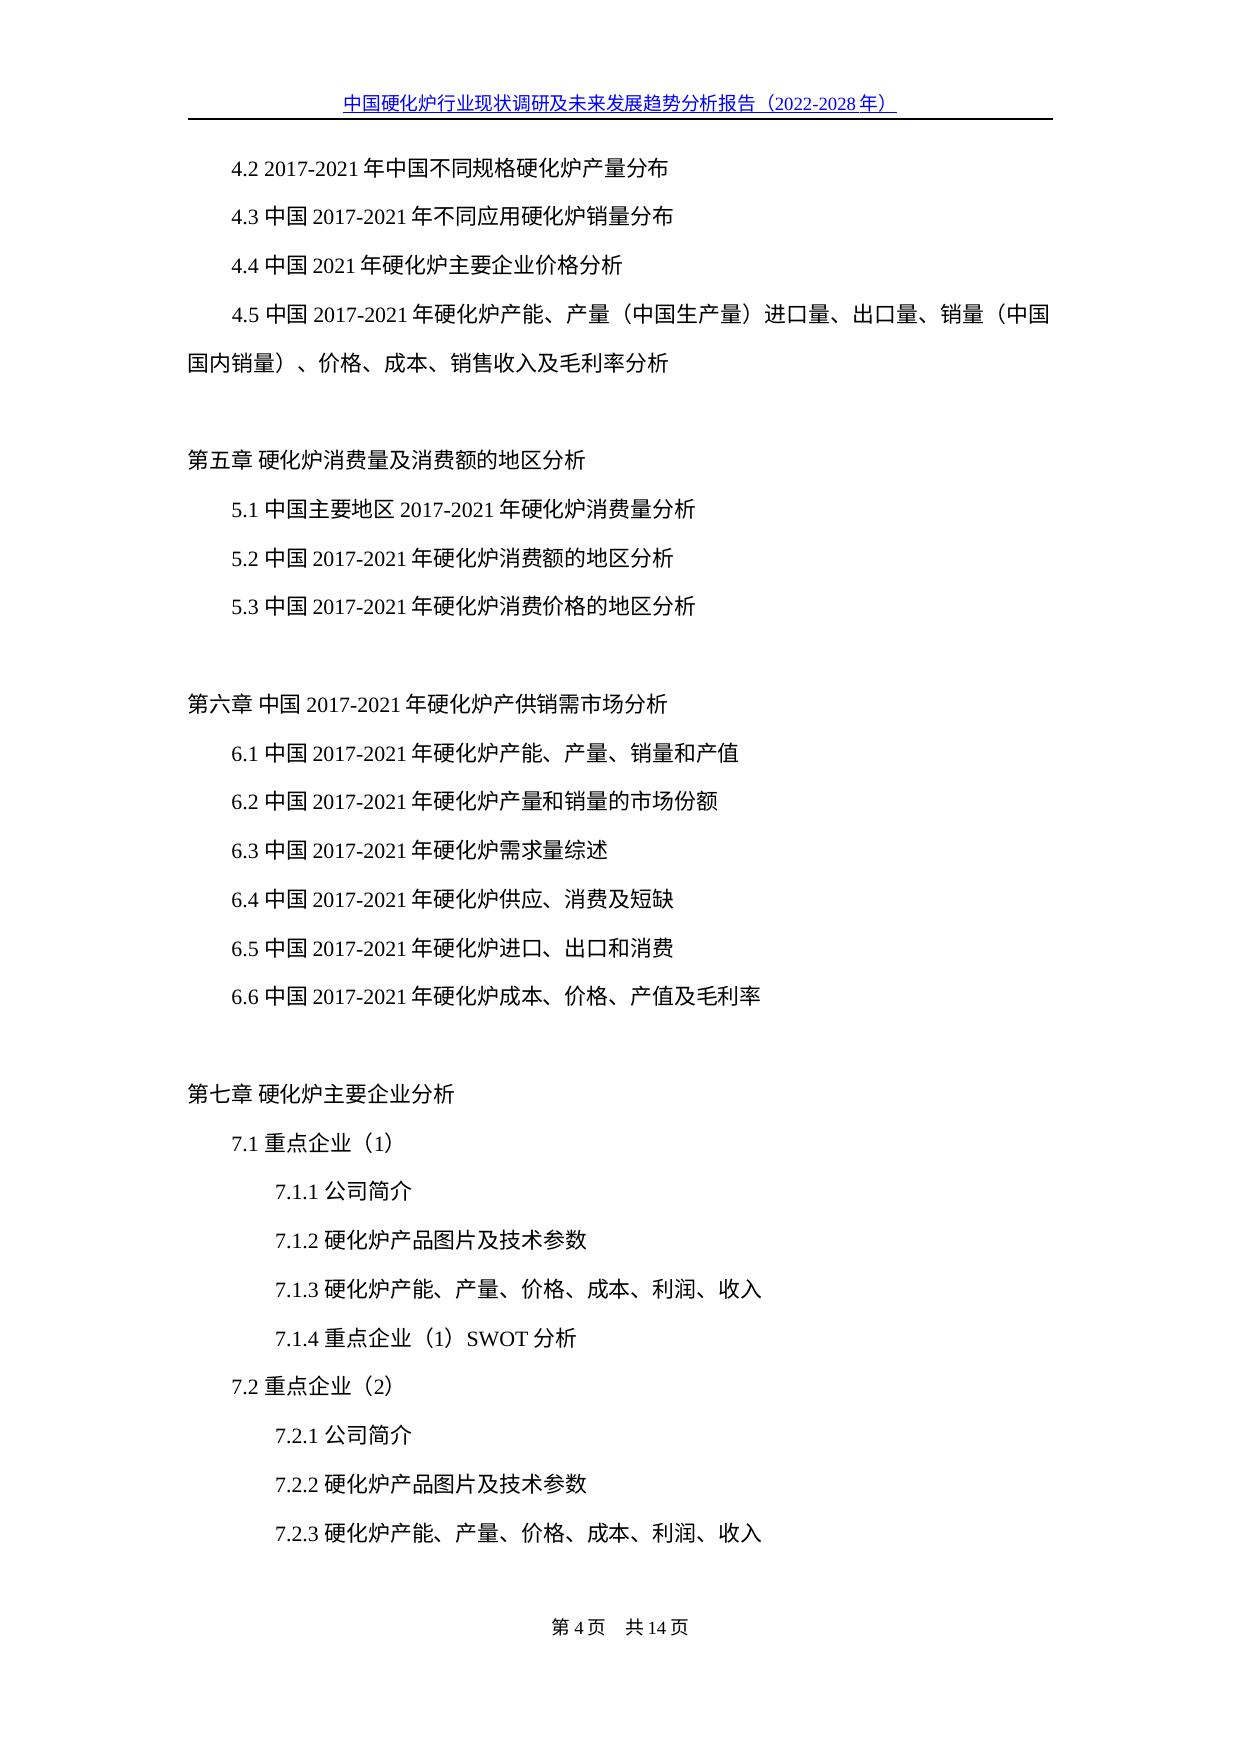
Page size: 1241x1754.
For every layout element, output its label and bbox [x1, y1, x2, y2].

text [187, 150, 1053, 1548]
